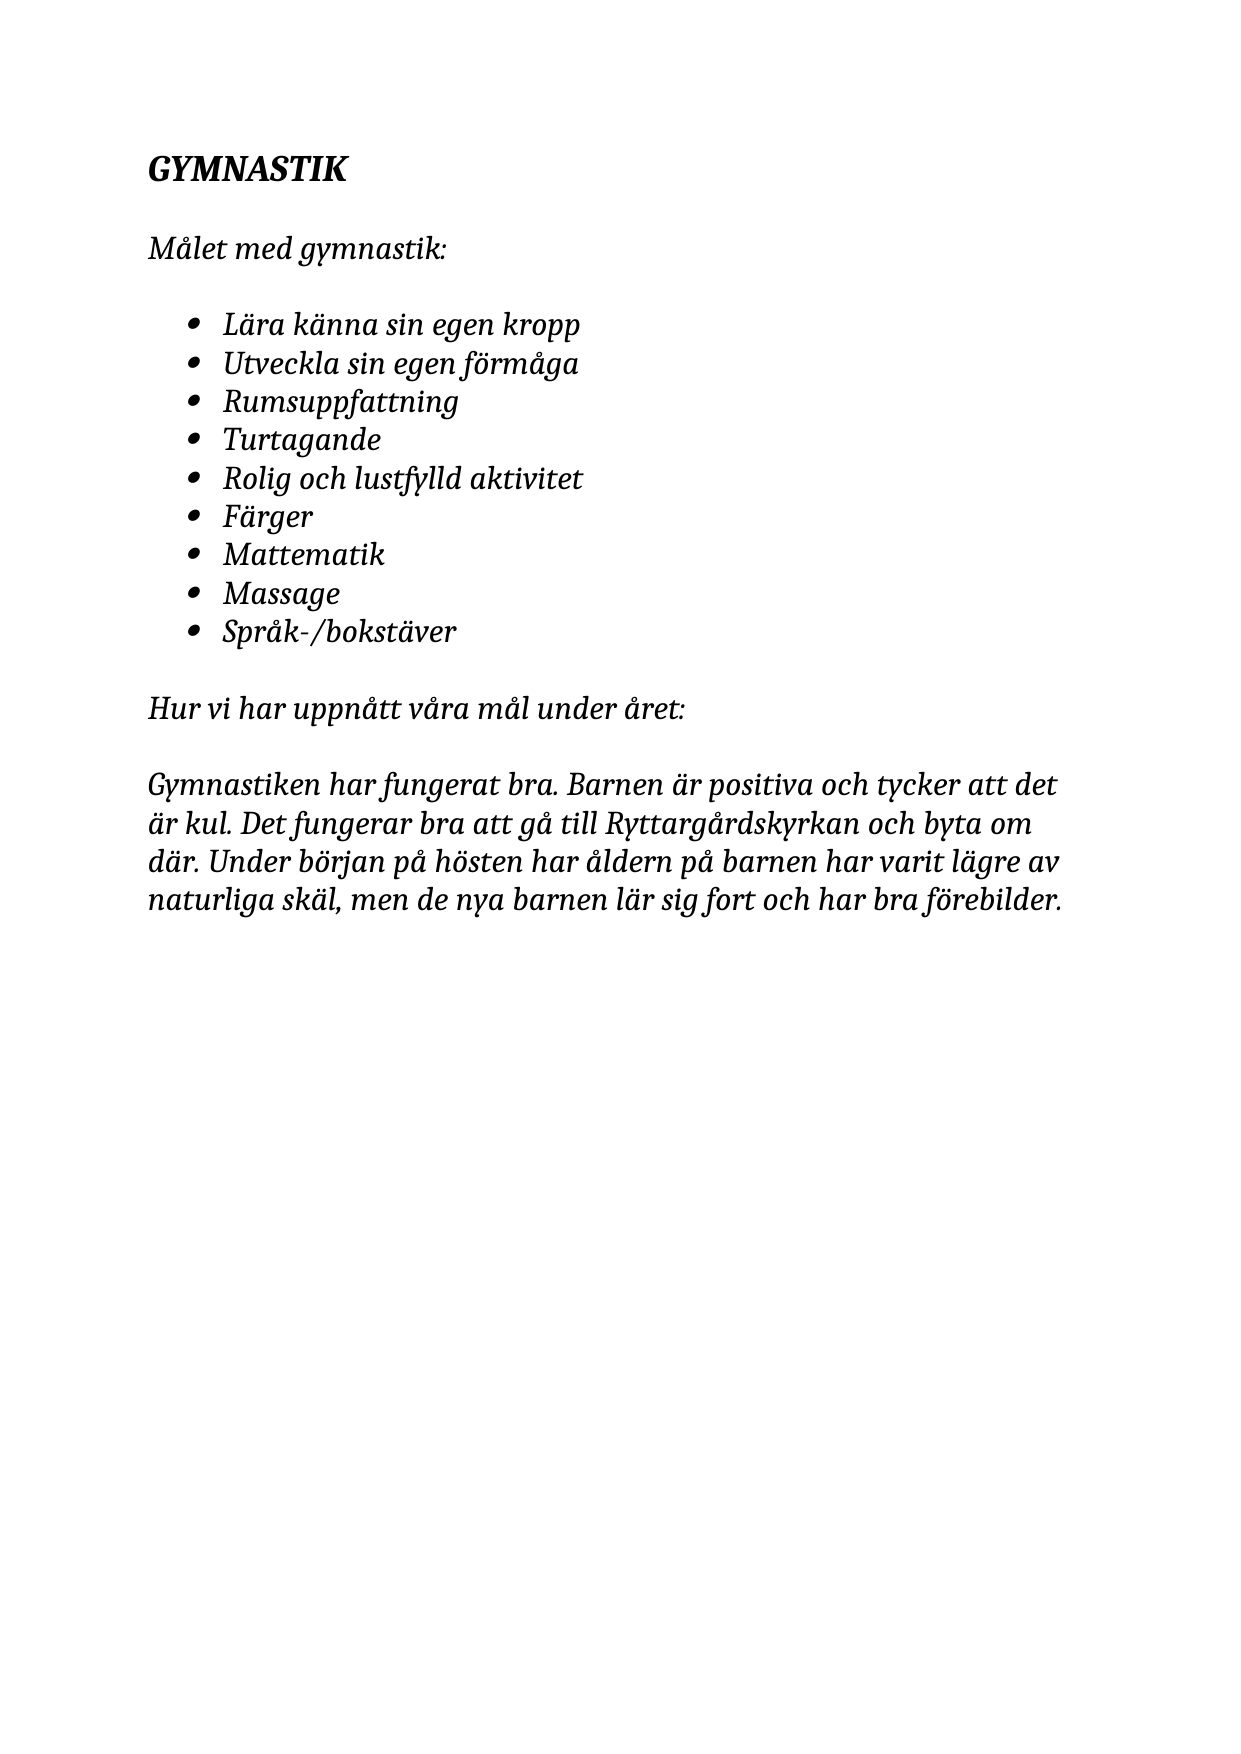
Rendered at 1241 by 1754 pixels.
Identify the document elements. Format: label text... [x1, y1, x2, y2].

list Massage [185, 574, 1093, 612]
list Rumsuppfattning [185, 382, 1093, 421]
list Rolig och lustfylld aktivitet [185, 459, 1093, 497]
list Språk-/bokstäver [185, 612, 1093, 651]
text Gymnastiken har fungerat bra. Barnen är positiva och tycker att det är kul. Det fungerar bra att gå till Ryttargårdskyrkan och byta om där. Under början på hösten har åldern på barnen har varit lägre av naturliga skäl, men de nya barnen lär sig fort och har bra förebilder. [148, 766, 1093, 919]
text Hur vi har uppnått våra mål under året: [148, 689, 1093, 727]
text Målet med gymnastik: [148, 229, 1093, 267]
list Turtagande [185, 421, 1093, 459]
list Utveckla sin egen förmåga [185, 344, 1093, 382]
list Lära känna sin egen kropp [185, 306, 1093, 344]
text GYMNASTIK [148, 148, 1093, 191]
list Mattematik [185, 536, 1093, 574]
list Färger [185, 497, 1093, 536]
